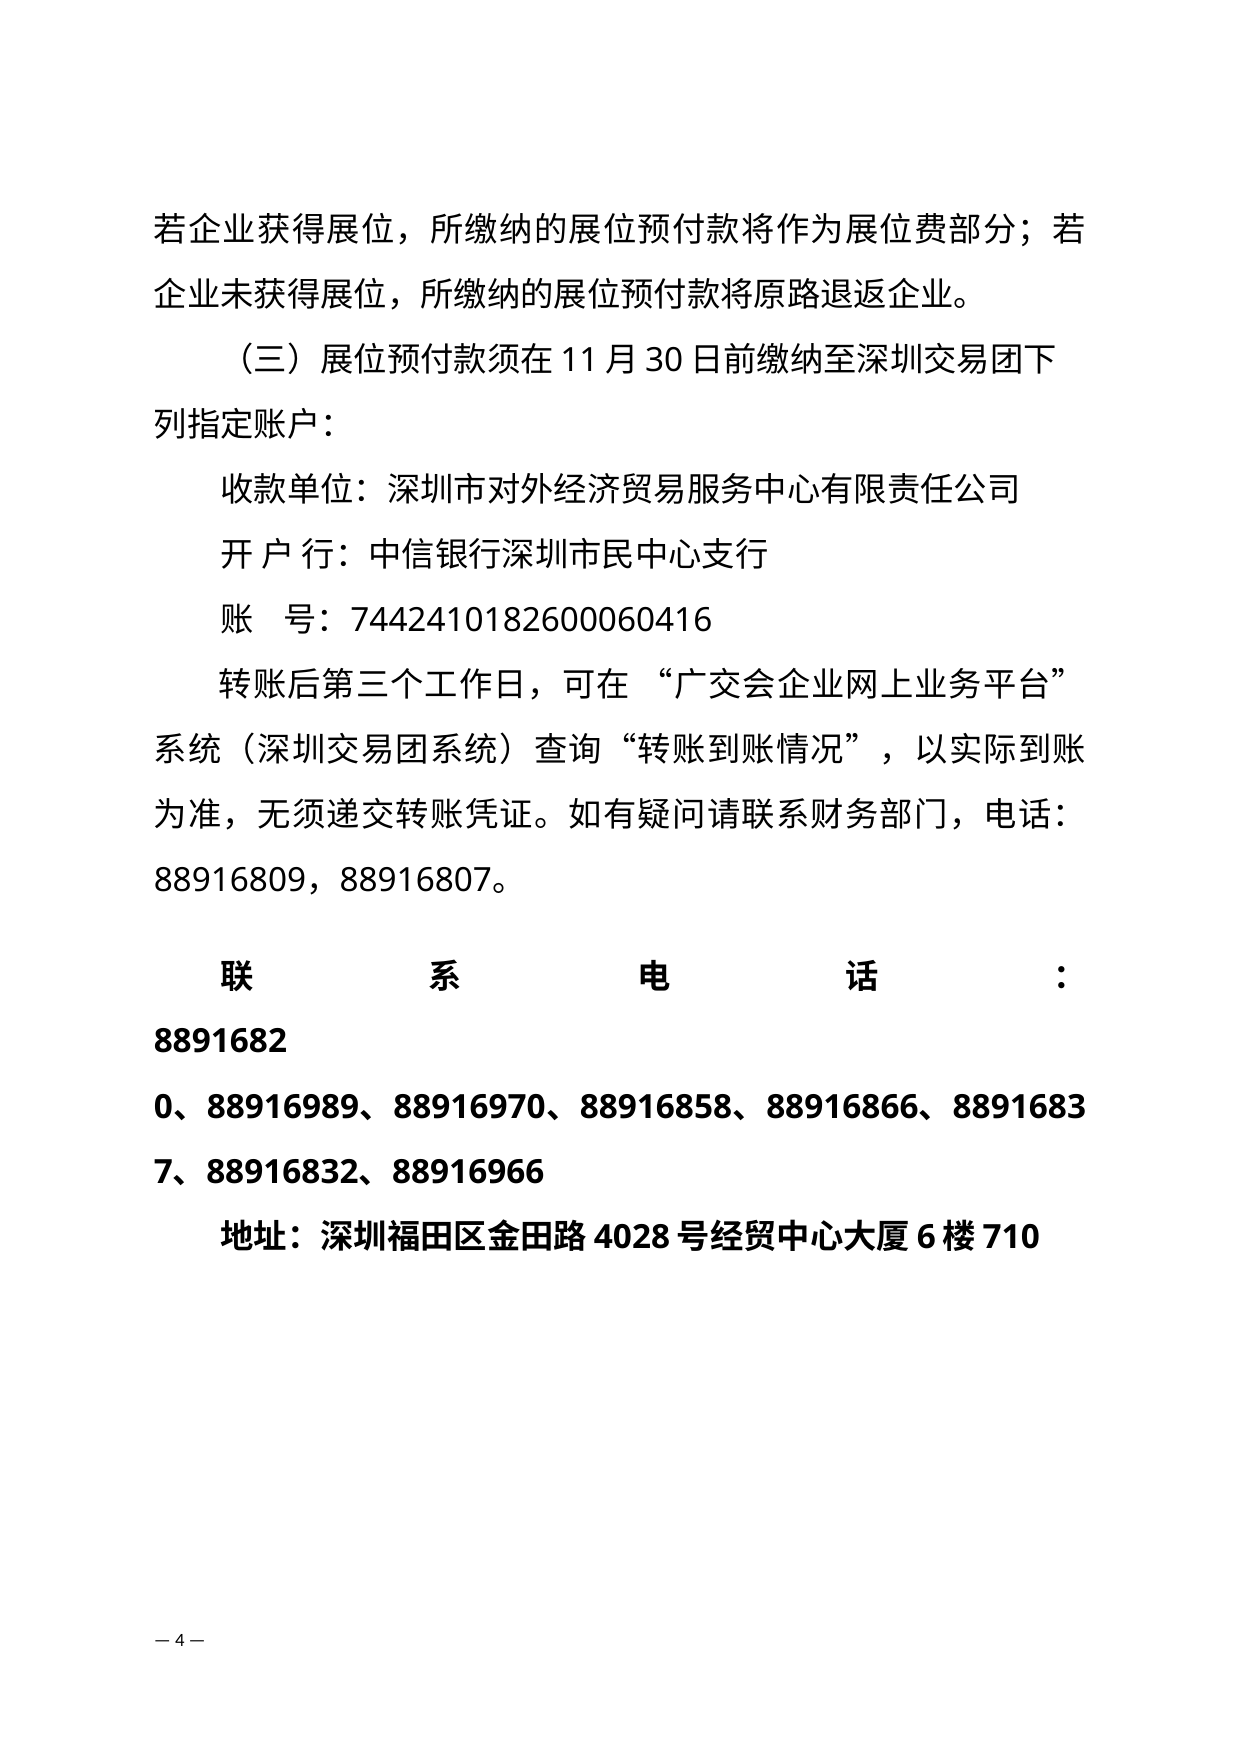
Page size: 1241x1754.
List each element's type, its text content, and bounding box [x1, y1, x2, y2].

text 地址：深圳福田区金田路4028号经贸中心大厦6楼710 [153, 1202, 1087, 1267]
text 开 户 行：中信银行深圳市民中心支行 [153, 519, 1087, 584]
text （三）展位预付款须在11月30日前缴纳至深圳交易团下列指定账户： [153, 324, 1087, 454]
text 收款单位：深圳市对外经济贸易服务中心有限责任公司 [153, 454, 1087, 519]
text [153, 194, 1087, 324]
text 账 号：7442410182600060416 [153, 584, 1087, 649]
text 联系电话：88916820、88916989、88916970、88916858、88916866、88916837、88916832、88916966 [153, 942, 1087, 1202]
text 转账后第三个工作日，可在 “广交会企业网上业务平台”系统（深圳交易团系统）查询“转账到账情况”，以实际到账为准，无须递交转账凭证。如有疑问请联系财务部门，电话：88916809，88916807。 [153, 649, 1087, 909]
